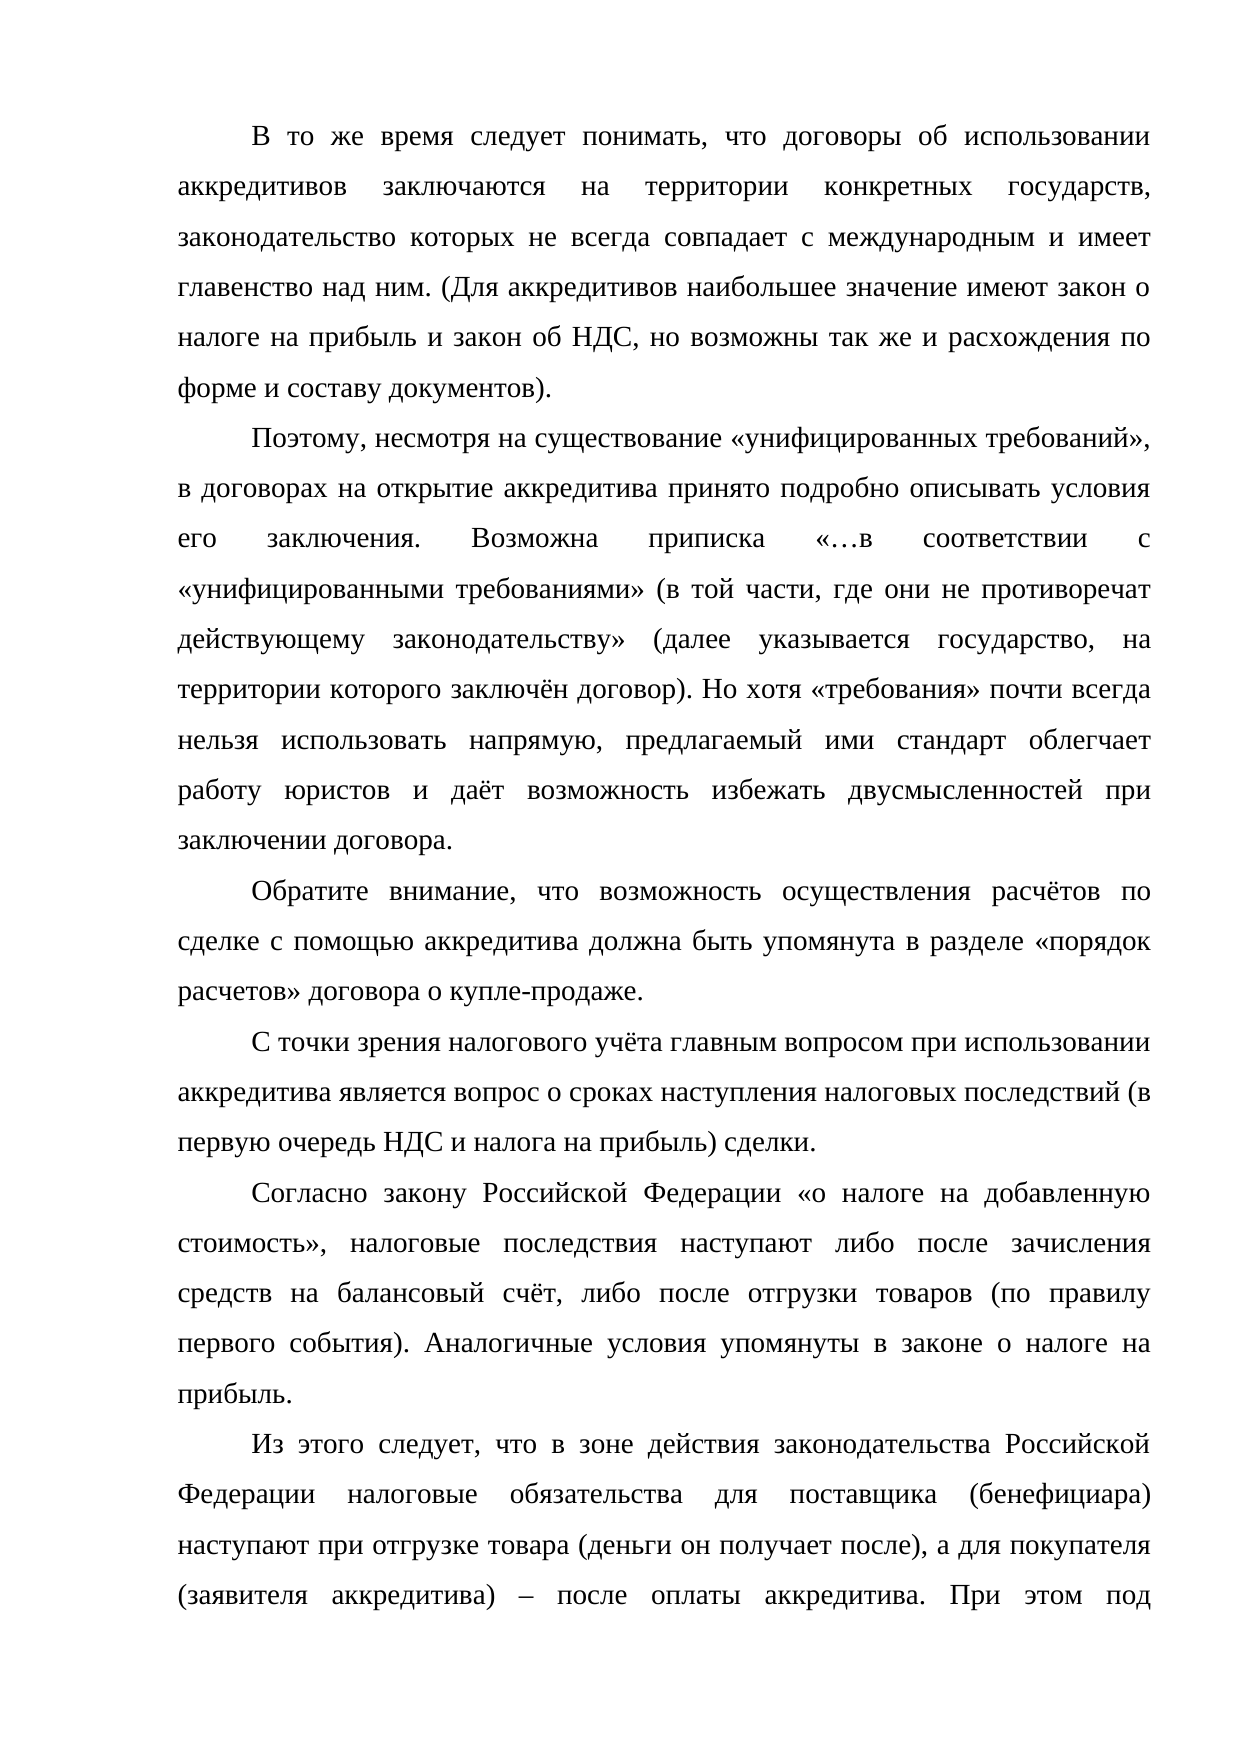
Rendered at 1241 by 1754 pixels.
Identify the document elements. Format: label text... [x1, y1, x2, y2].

text Согласно закону Российской Федерации «о налоге на добавленную стоимость», налоговые последствия наступают либо после зачисления средств на балансовый счёт, либо после отгрузки товаров (по правилу первого события). Аналогичные условия упомянуты в законе о налоге на прибыль. [177, 1175, 1152, 1409]
text В то же время следует понимать, что договоры об использовании аккредитивов заключаются на территории конкретных государств, законодательство которых не всегда совпадает с международным и имеет главенство над ним. (Для аккредитивов наибольшее значение имеют закон о налоге на прибыль и закон об НДС, но возможны так же и расхождения по форме и составу документов). [177, 118, 1152, 403]
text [177, 1426, 1152, 1611]
text С точки зрения налогового учёта главным вопросом при использовании аккредитива является вопрос о сроках наступления налоговых последствий (в первую очередь НДС и налога на прибыль) сделки. [177, 1024, 1152, 1158]
text Обратите внимание, что возможность осуществления расчётов по сделке с помощью аккредитива должна быть упомянута в разделе «порядок расчетов» договора о купле-продаже. [177, 873, 1152, 1007]
text Поэтому, несмотря на существование «унифицированных требований», в договорах на открытие аккредитива принято подробно описывать условия его заключения. Возможна приписка «…в соответствии с «унифицированными требованиями» (в той части, где они не противоречат действующему законодательству» (далее указывается государство, на территории которого заключён договор). Но хотя «требования» почти всегда нельзя использовать напрямую, предлагаемый ими стандарт облегчает работу юристов и даёт возможность избежать двусмысленностей при заключении договора. [177, 420, 1152, 856]
